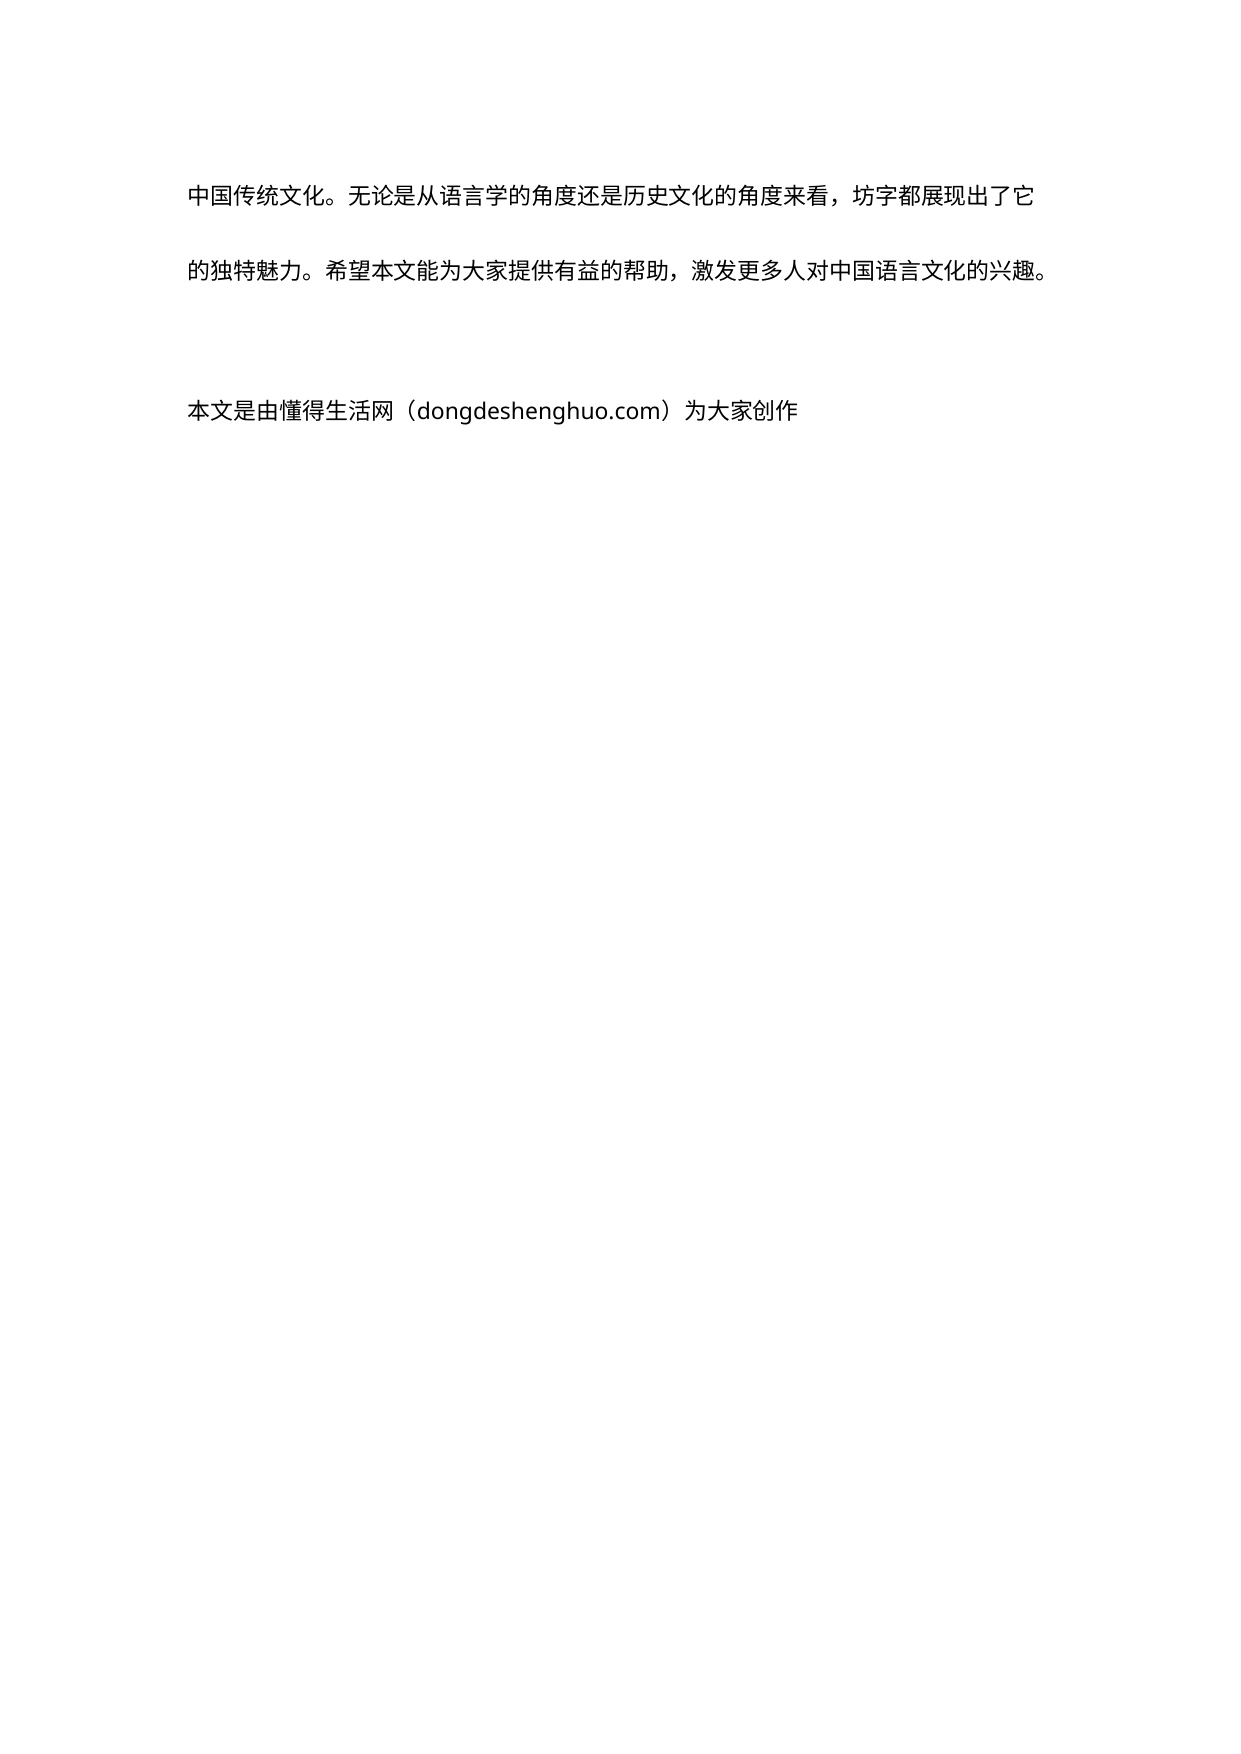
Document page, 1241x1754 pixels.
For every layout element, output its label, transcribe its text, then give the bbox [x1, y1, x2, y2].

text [187, 162, 1053, 302]
text 本文是由懂得生活网（dongdeshenghuo.com）为大家创作 [187, 377, 1053, 442]
